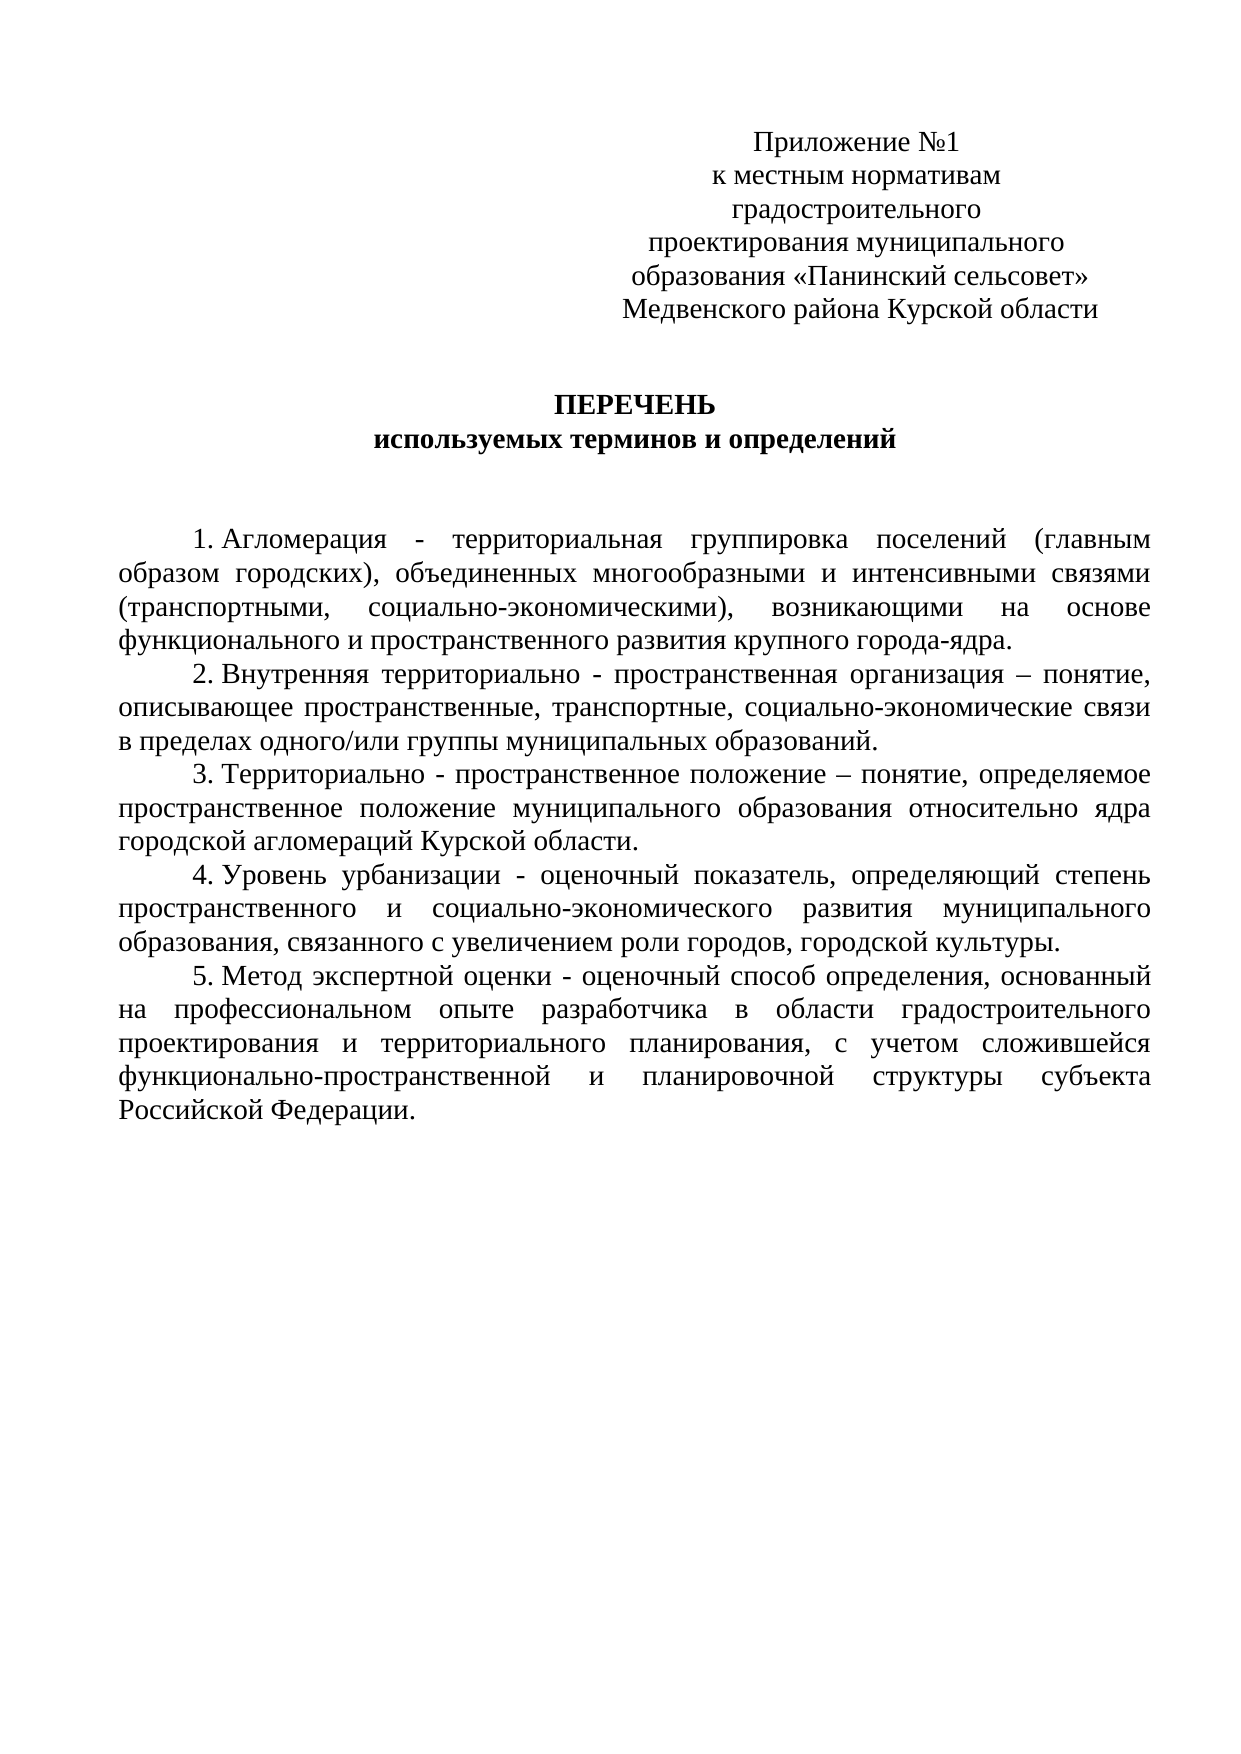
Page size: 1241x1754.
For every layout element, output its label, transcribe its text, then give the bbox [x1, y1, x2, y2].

text Медвенского района Курской области [118, 292, 1152, 325]
text 5. Метод экспертной оценки - оценочный способ определения, основанный на профессиональном опыте разработчика в области градостроительного проектирования и территориального планирования, с учетом сложившейся функционально-пространственной и планировочной структуры субъекта Российской Федерации. [118, 958, 1152, 1125]
text проектирования муниципального [118, 224, 1152, 258]
text 1. Агломерация - территориальная группировка поселений (главным образом городских), объединенных многообразными и интенсивными связями (транспортными, социально-экономическими), возникающими на основе функционального и пространственного развития крупного города-ядра. [118, 522, 1152, 656]
text образования «Панинский сельсовет» [118, 258, 1152, 292]
text ПЕРЕЧЕНЬ [118, 387, 1152, 421]
text 3. Территориально - пространственное положение – понятие, определяемое пространственное положение муниципального образования относительно ядра городской агломераций Курской области. [118, 756, 1152, 857]
text градостроительного [118, 191, 1152, 224]
text к местным нормативам [118, 157, 1152, 191]
text Приложение №1 [118, 124, 1152, 157]
text используемых терминов и определений [118, 421, 1152, 454]
text 4. Уровень урбанизации - оценочный показатель, определяющий степень пространственного и социально-экономического развития муниципального образования, связанного с увеличением роли городов, городской культуры. [118, 857, 1152, 958]
text 2. Внутренняя территориально - пространственная организация – понятие, описывающее пространственные, транспортные, социально-экономические связи в пределах одного/или группы муниципальных образований. [118, 656, 1152, 756]
